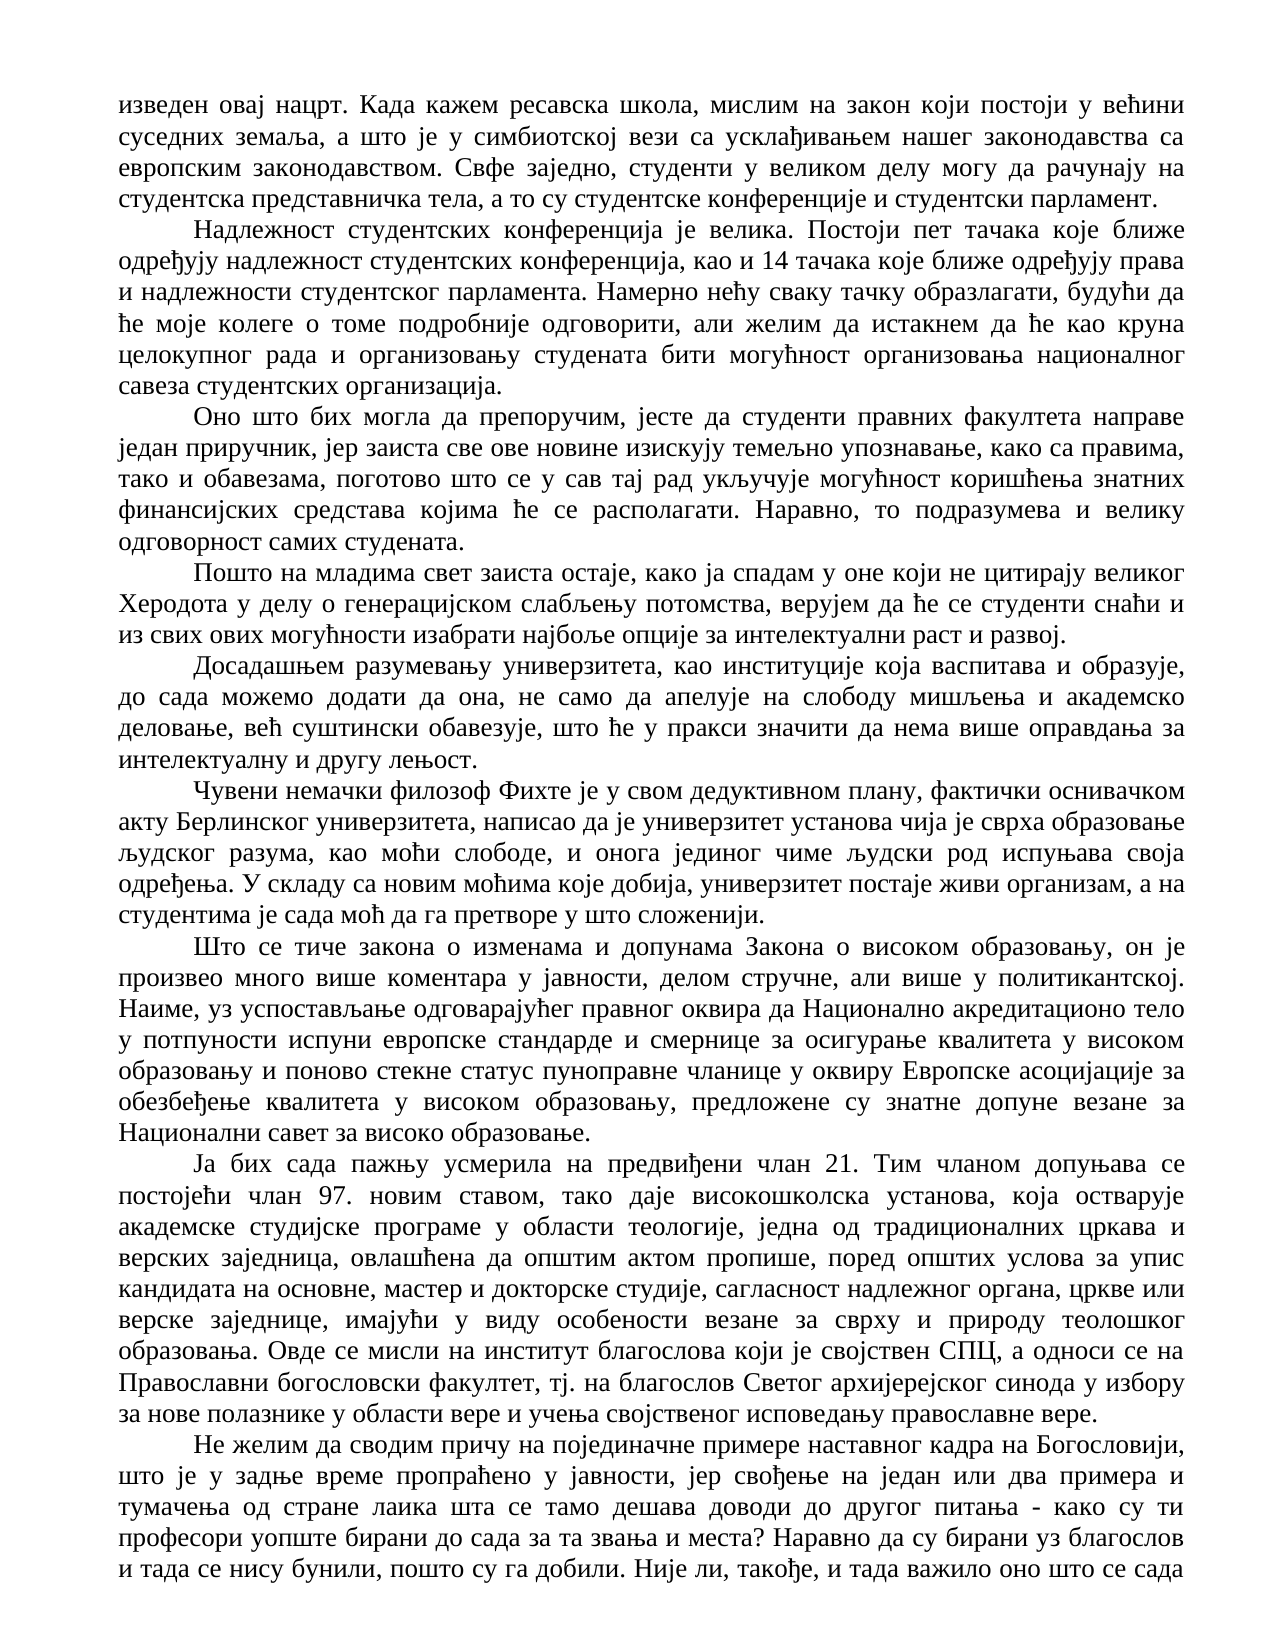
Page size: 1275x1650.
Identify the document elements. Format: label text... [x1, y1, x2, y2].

text Пошто на младима свет заиста остаје, како ја спадам у оне који не цитирају великог Херодота у делу о генерацијском слабљењу потомства, верујем да ће се студенти снаћи и из свих ових могућности изабрати најбоље опције за интелектуални раст и развој. [118, 556, 1186, 649]
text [118, 89, 1186, 213]
text Оно што бих могла да препоручим, јесте да студенти правних факултета направе један приручник, јер заиста све ове новине изискују темељно упознавање, како са правима, тако и обавезама, поготово што се у сав тај рад укључује могућност коришћења знатних финансијских средстава којима ће се располагати. Наравно, то подразумева и велику одговорност самих студената. [118, 400, 1186, 556]
text Досадашњем разумевању универзитета, као институције која васпитава и образује, до сада можемо додати да она, не само да апелује на слободу мишљења и академско деловање, већ суштински обавезује, што ће у пракси значити да нема више оправдања за интелектуалну и другу лењост. [118, 649, 1186, 774]
text Чувени немачки филозоф Фихте је у свом дедуктивном плану, фактички оснивачком акту Берлинског универзитета, написао да је универзитет установа чија је сврха образовање људског разума, као моћи слободе, и онога јединог чиме људски род испуњава своја одређења. У складу са новим моћима које добија, универзитет постаје живи организам, а на студентима је сада моћ да га претворе у што сложенији. [118, 774, 1186, 929]
text Надлежност студентских конференција је велика. Постоји пет тачака које ближе одређују надлежност студентских конференција, као и 14 тачака које ближе одређују права и надлежности студентског парламента. Намерно нећу сваку тачку образлагати, будући да ће моје колеге о томе подробније одговорити, али желим да истакнем да ће као круна целокупног рада и организовању студената бити могућност организовања националног савеза студентских организација. [118, 213, 1186, 400]
text Ја бих сада пажњу усмерила на предвиђени члан 21. Тим чланом допуњава се постојећи члан 97. новим ставом, тако даје високошколска установа, која остварује академске студијске програме у области теологије, једна од традиционалних цркава и верских заједница, овлашћена да општим актом пропише, поред општих услова за упис кандидата на основне, мастер и докторске студије, сагласност надлежног органа, цркве или верске заједнице, имајући у виду особености везане за сврху и природу теолошког образовања. Овде се мисли на институт благослова који је својствен СПЦ, а односи се на Православни богословски факултет, тј. на благослов Светог архијерејског синода у избору за нове полазнике у области вере и учења својственог исповедању православне вере. [118, 1148, 1186, 1428]
text Што се тиче закона о изменама и допунама Закона о високом образовању, он је произвео много више коментара у јавности, делом стручне, али више у политикантској. Наиме, уз успостављање одговарајућег правног оквира да Национално акредитационо тело у потпуности испуни европске стандарде и смернице за осигурање квалитета у високом образовању и поново стекне статус пуноправне чланице у оквиру Европске асоцијације за обезбеђење квалитета у високом образовању, предложене су знатне допуне везане за Национални савет за високо образовање. [118, 929, 1186, 1148]
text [118, 1428, 1186, 1584]
